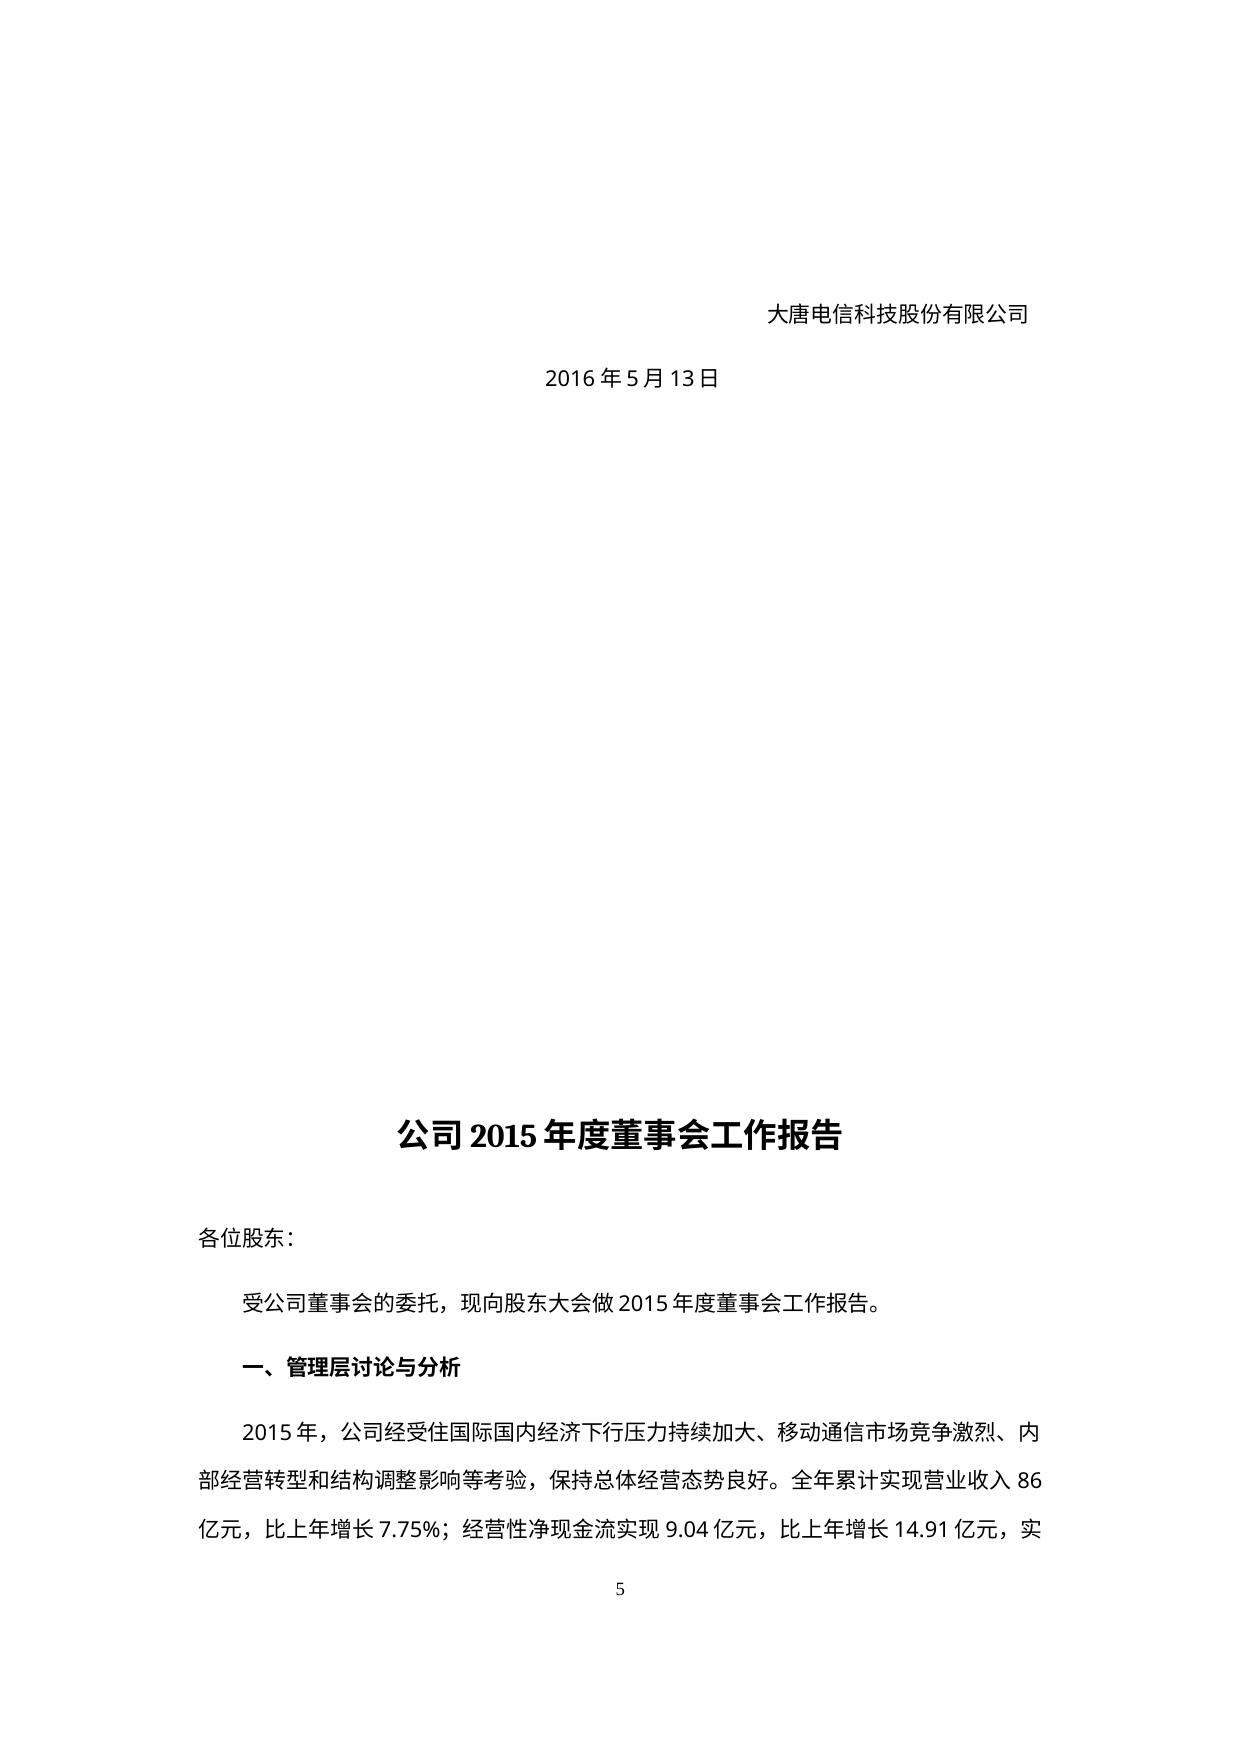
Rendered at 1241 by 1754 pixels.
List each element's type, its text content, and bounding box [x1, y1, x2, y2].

text 2016年5月13日 [198, 361, 1042, 393]
title 公司2015年度董事会工作报告 [187, 1101, 1053, 1166]
text 大唐电信科技股份有限公司 [198, 296, 1042, 329]
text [198, 1414, 1042, 1544]
text 各位股东： [198, 1221, 1042, 1253]
text 受公司董事会的委托，现向股东大会做2015年度董事会工作报告。 [198, 1285, 1042, 1318]
text 一、管理层讨论与分析 [198, 1350, 1042, 1382]
